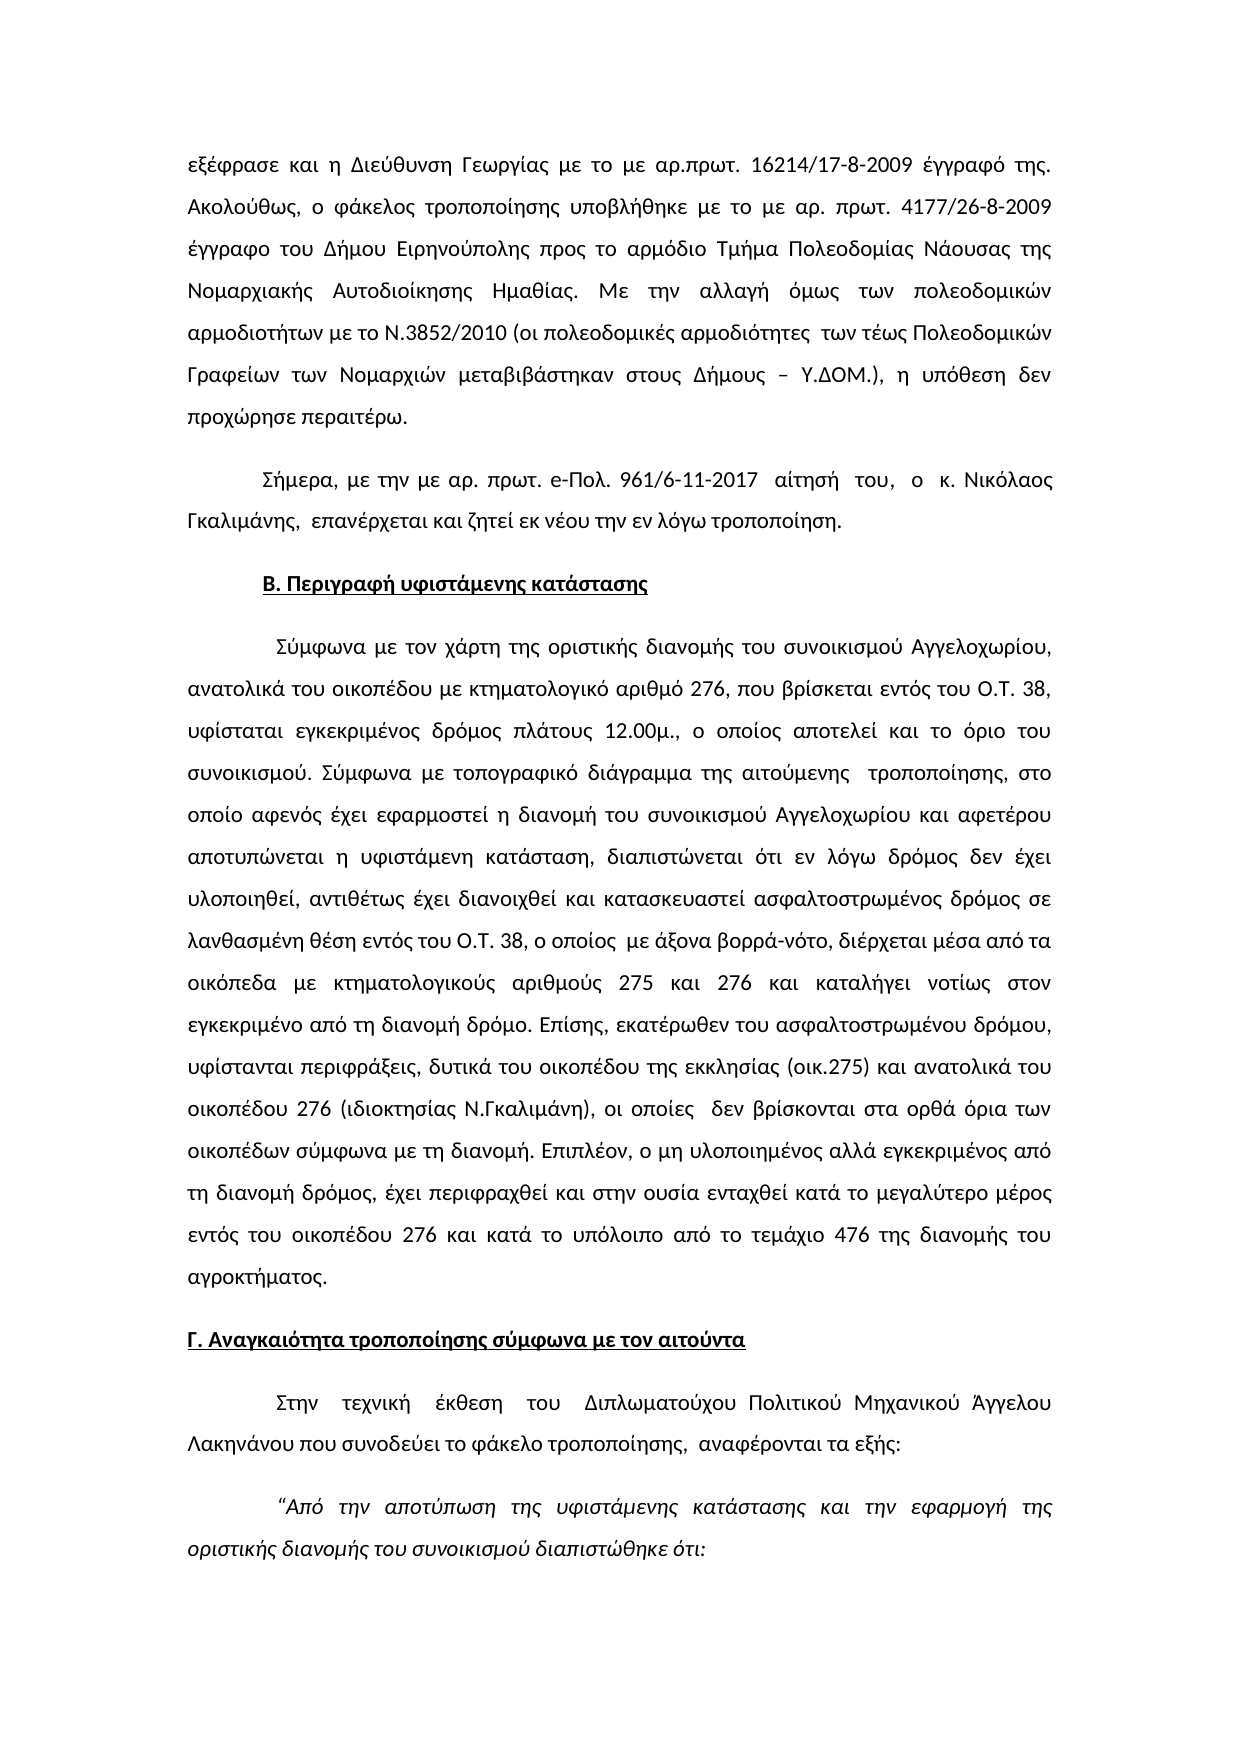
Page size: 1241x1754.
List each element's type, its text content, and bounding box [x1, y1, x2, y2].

text Σύμφωνα με τον χάρτη της οριστικής διανομής του συνοικισμού Αγγελοχωρίου, ανατολικά του οικοπέδου με κτηματολογικό αριθμό 276, που βρίσκεται εντός του Ο.Τ. 38, υφίσταται εγκεκριμένος δρόμος πλάτους 12.00μ., ο οποίος αποτελεί και το όριο του συνοικισμού. Σύμφωνα με τοπογραφικό διάγραμμα της αιτούμενης τροποποίησης, στο οποίο αφενός έχει εφαρμοστεί η διανομή του συνοικισμού Αγγελοχωρίου και αφετέρου αποτυπώνεται η υφιστάμενη κατάσταση, διαπιστώνεται ότι εν λόγω δρόμος δεν έχει υλοποιηθεί, αντιθέτως έχει διανοιχθεί και κατασκευαστεί ασφαλτοστρωμένος δρόμος σε λανθασμένη θέση εντός του Ο.Τ. 38, ο οποίος με άξονα βορρά-νότο, διέρχεται μέσα από τα οικόπεδα με κτηματολογικούς αριθμούς 275 και 276 και καταλήγει νοτίως στον εγκεκριμένο από τη διανομή δρόμο. Επίσης, εκατέρωθεν του ασφαλτοστρωμένου δρόμου, υφίστανται περιφράξεις, δυτικά του οικοπέδου της εκκλησίας (οικ.275) και ανατολικά του οικοπέδου 276 (ιδιοκτησίας Ν.Γκαλιμάνη), οι οποίες δεν βρίσκονται στα ορθά όρια των οικοπέδων σύμφωνα με τη διανομή. Επιπλέον, ο μη υλοποιημένος αλλά εγκεκριμένος από τη διανομή δρόμος, έχει περιφραχθεί και στην ουσία ενταχθεί κατά το μεγαλύτερο μέρος εντός του οικοπέδου 276 και κατά το υπόλοιπο από το τεμάχιο 476 της διανομής του αγροκτήματος. [187, 632, 1053, 1290]
text Γ. Αναγκαιότητα τροποποίησης σύμφωνα με τον αιτούντα [187, 1325, 1053, 1353]
text Β. Περιγραφή υφιστάμενης κατάστασης [187, 569, 1053, 597]
text Σήμερα, με την με αρ. πρωτ. e-Πολ. 961/6-11-2017 αίτησή του, ο κ. Νικόλαος Γκαλιμάνης, επανέρχεται και ζητεί εκ νέου την εν λόγω τροποποίηση. [187, 465, 1053, 535]
text “Από την αποτύπωση της υφιστάμενης κατάστασης και την εφαρμογή της οριστικής διανομής του συνοικισμού διαπιστώθηκε ότι: [187, 1492, 1053, 1562]
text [187, 150, 1053, 430]
text Στην τεχνική έκθεση του Διπλωματούχου Πολιτικού Μηχανικού Άγγελου Λακηνάνου που συνοδεύει το φάκελο τροποποίησης, αναφέρονται τα εξής: [187, 1388, 1053, 1458]
